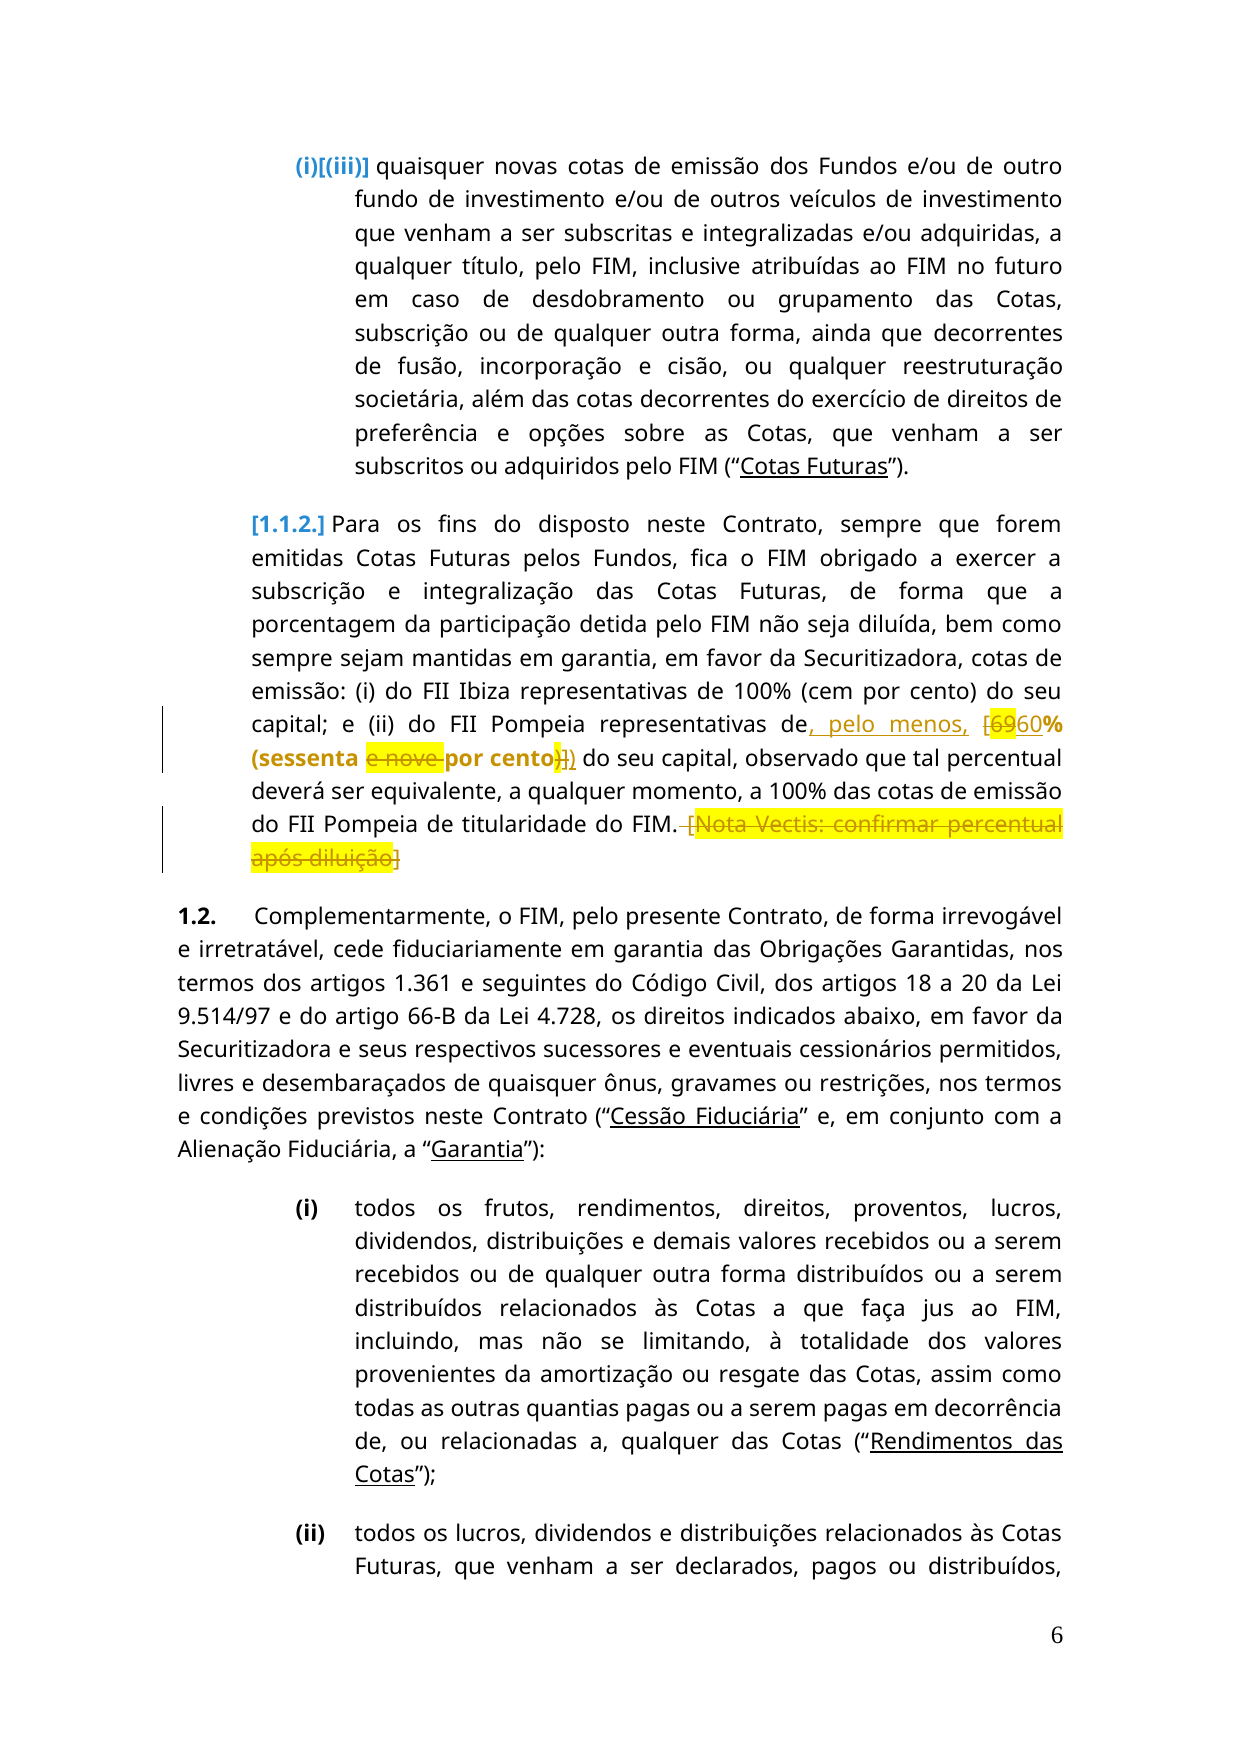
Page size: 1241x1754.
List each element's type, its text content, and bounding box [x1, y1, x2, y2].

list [295, 1514, 1063, 1581]
list quaisquer novas cotas de emissão dos Fundos e/ou de outro fundo de investimento e/ou de outros veículos de investimento que venham a ser subscritas e integralizadas e/ou adquiridas, a qualquer título, pelo FIM, inclusive atribuídas ao FIM no futuro em caso de desdobramento ou grupamento das Cotas, subscrição ou de qualquer outra forma, ainda que decorrentes de fusão, incorporação e cisão, ou qualquer reestruturação societária, além das cotas decorrentes do exercício de direitos de preferência e opções sobre as Cotas, que venham a ser subscritos ou adquiridos pelo FIM (“Cotas Futuras”). [295, 148, 1063, 481]
list Para os fins do disposto neste Contrato, sempre que forem emitidas Cotas Futuras pelos Fundos, fica o FIM obrigado a exercer a subscrição e integralização das Cotas Futuras, de forma que a porcentagem da participação detida pelo FIM não seja diluída, bem como sempre sejam mantidas em garantia, em favor da Securitizadora, cotas de emissão: (i) do FII Ibiza representativas de 100% (cem por cento) do seu capital; e (ii) do FII Pompeia representativas de % (sessenta por cento do seu capital, observado que tal percentual deverá ser equivalente, a qualquer momento, a 100% das cotas de emissão do FII Pompeia de titularidade do FIM. [251, 506, 1063, 873]
list todos os frutos, rendimentos, direitos, proventos, lucros, dividendos, distribuições e demais valores recebidos ou a serem recebidos ou de qualquer outra forma distribuídos ou a serem distribuídos relacionados às Cotas a que faça jus ao FIM, incluindo, mas não se limitando, à totalidade dos valores provenientes da amortização ou resgate das Cotas, assim como todas as outras quantias pagas ou a serem pagas em decorrência de, ou relacionadas a, qualquer das Cotas (“Rendimentos das Cotas”); [295, 1189, 1063, 1489]
list Complementarmente, o FIM, pelo presente Contrato, de forma irrevogável e irretratável, cede fiduciariamente em garantia das Obrigações Garantidas, nos termos dos artigos 1.361 e seguintes do Código Civil, dos artigos 18 a 20 da Lei 9.514/97 e do artigo 66-B da Lei 4.728, os direitos indicados abaixo, em favor da Securitizadora e seus respectivos sucessores e eventuais cessionários permitidos, livres e desembaraçados de quaisquer ônus, gravames ou restrições, nos termos e condições previstos neste Contrato (“Cessão Fiduciária” e, em conjunto com a Alienação Fiduciária, a “Garantia”): [177, 898, 1063, 1164]
